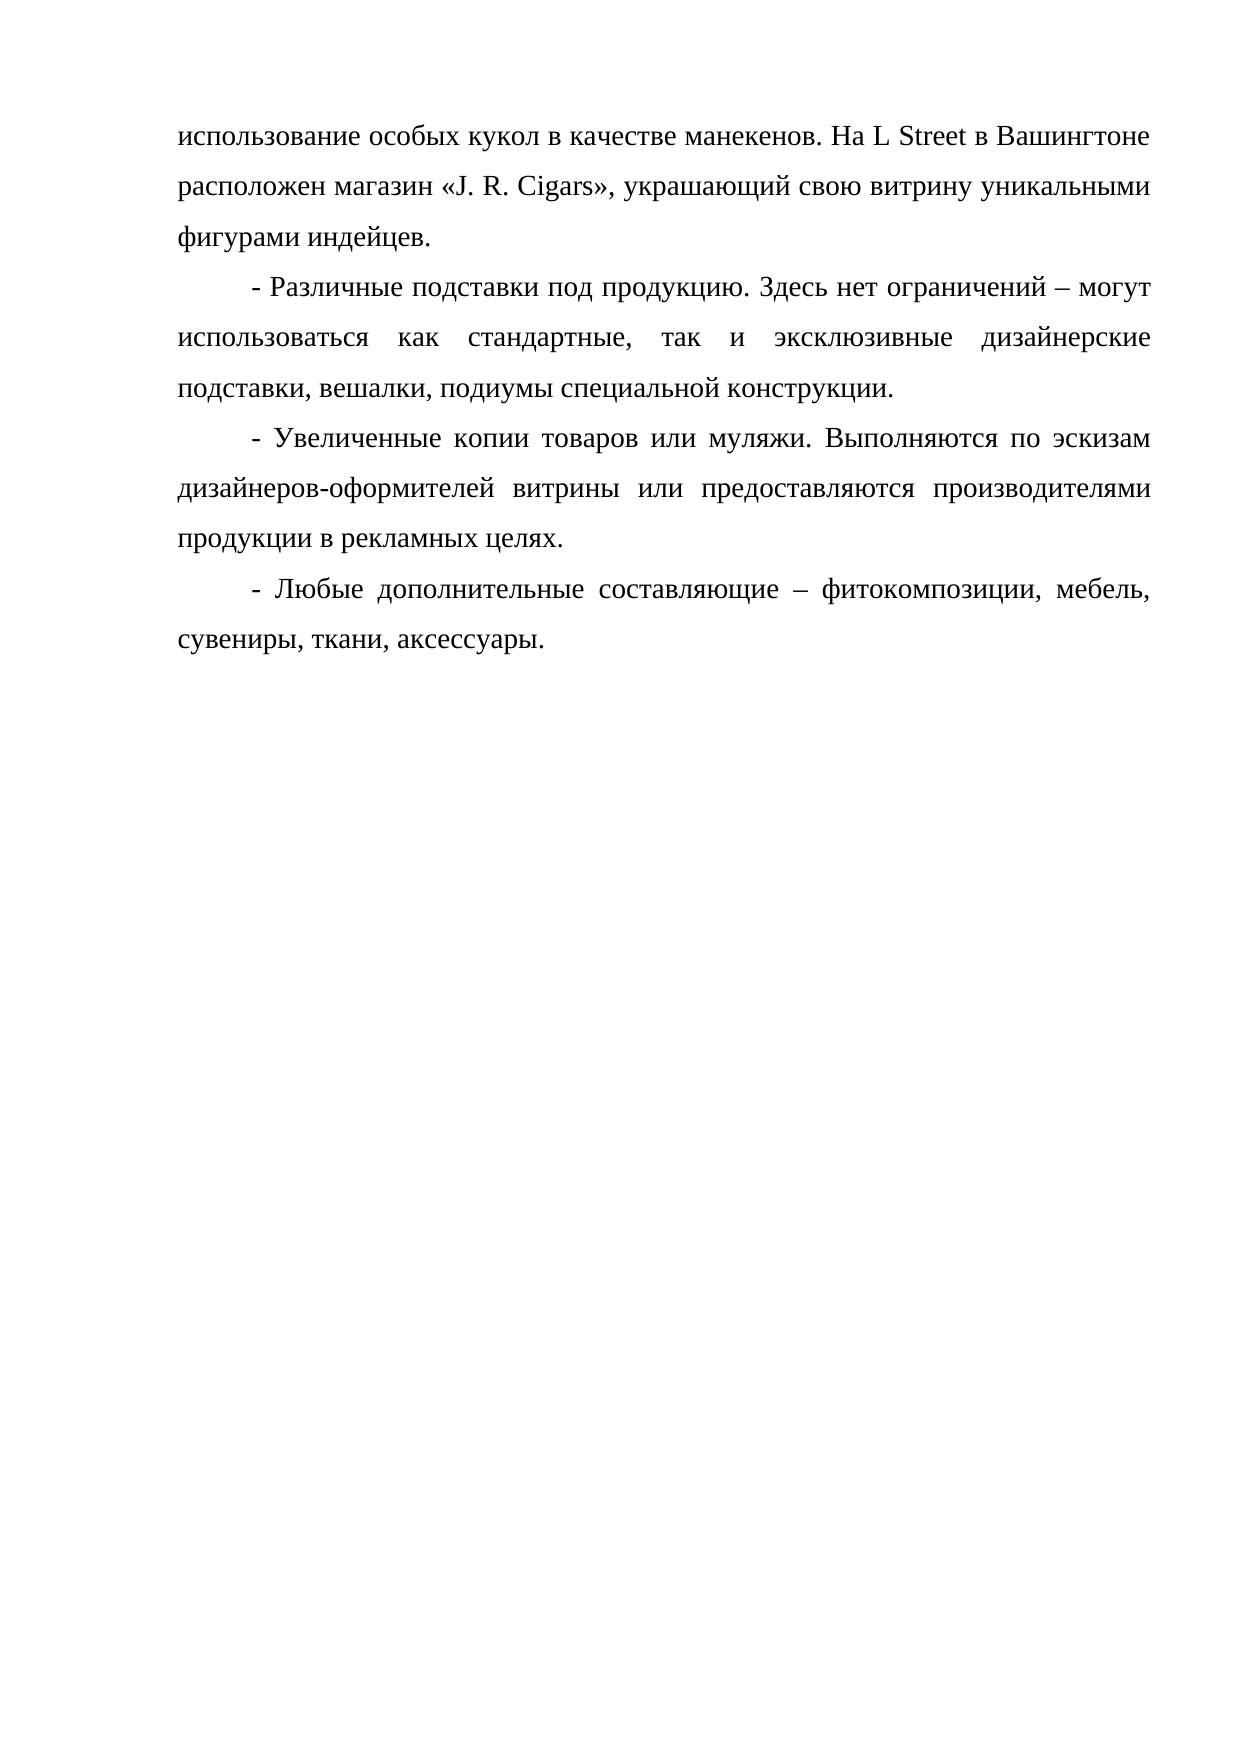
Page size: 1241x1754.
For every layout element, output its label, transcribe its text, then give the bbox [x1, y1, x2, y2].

text - Различные подставки под продукцию. Здесь нет ограничений – могут использоваться как стандартные, так и эксклюзивные дизайнерские подставки, вешалки, подиумы специальной конструкции. [177, 269, 1152, 403]
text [177, 118, 1152, 252]
text - Любые дополнительные составляющие – фитокомпозиции, мебель, сувениры, ткани, аксессуары. [177, 571, 1152, 655]
text - Увеличенные копии товаров или муляжи. Выполняются по эскизам дизайнеров-оформителей витрины или предоставляются производителями продукции в рекламных целях. [177, 420, 1152, 554]
